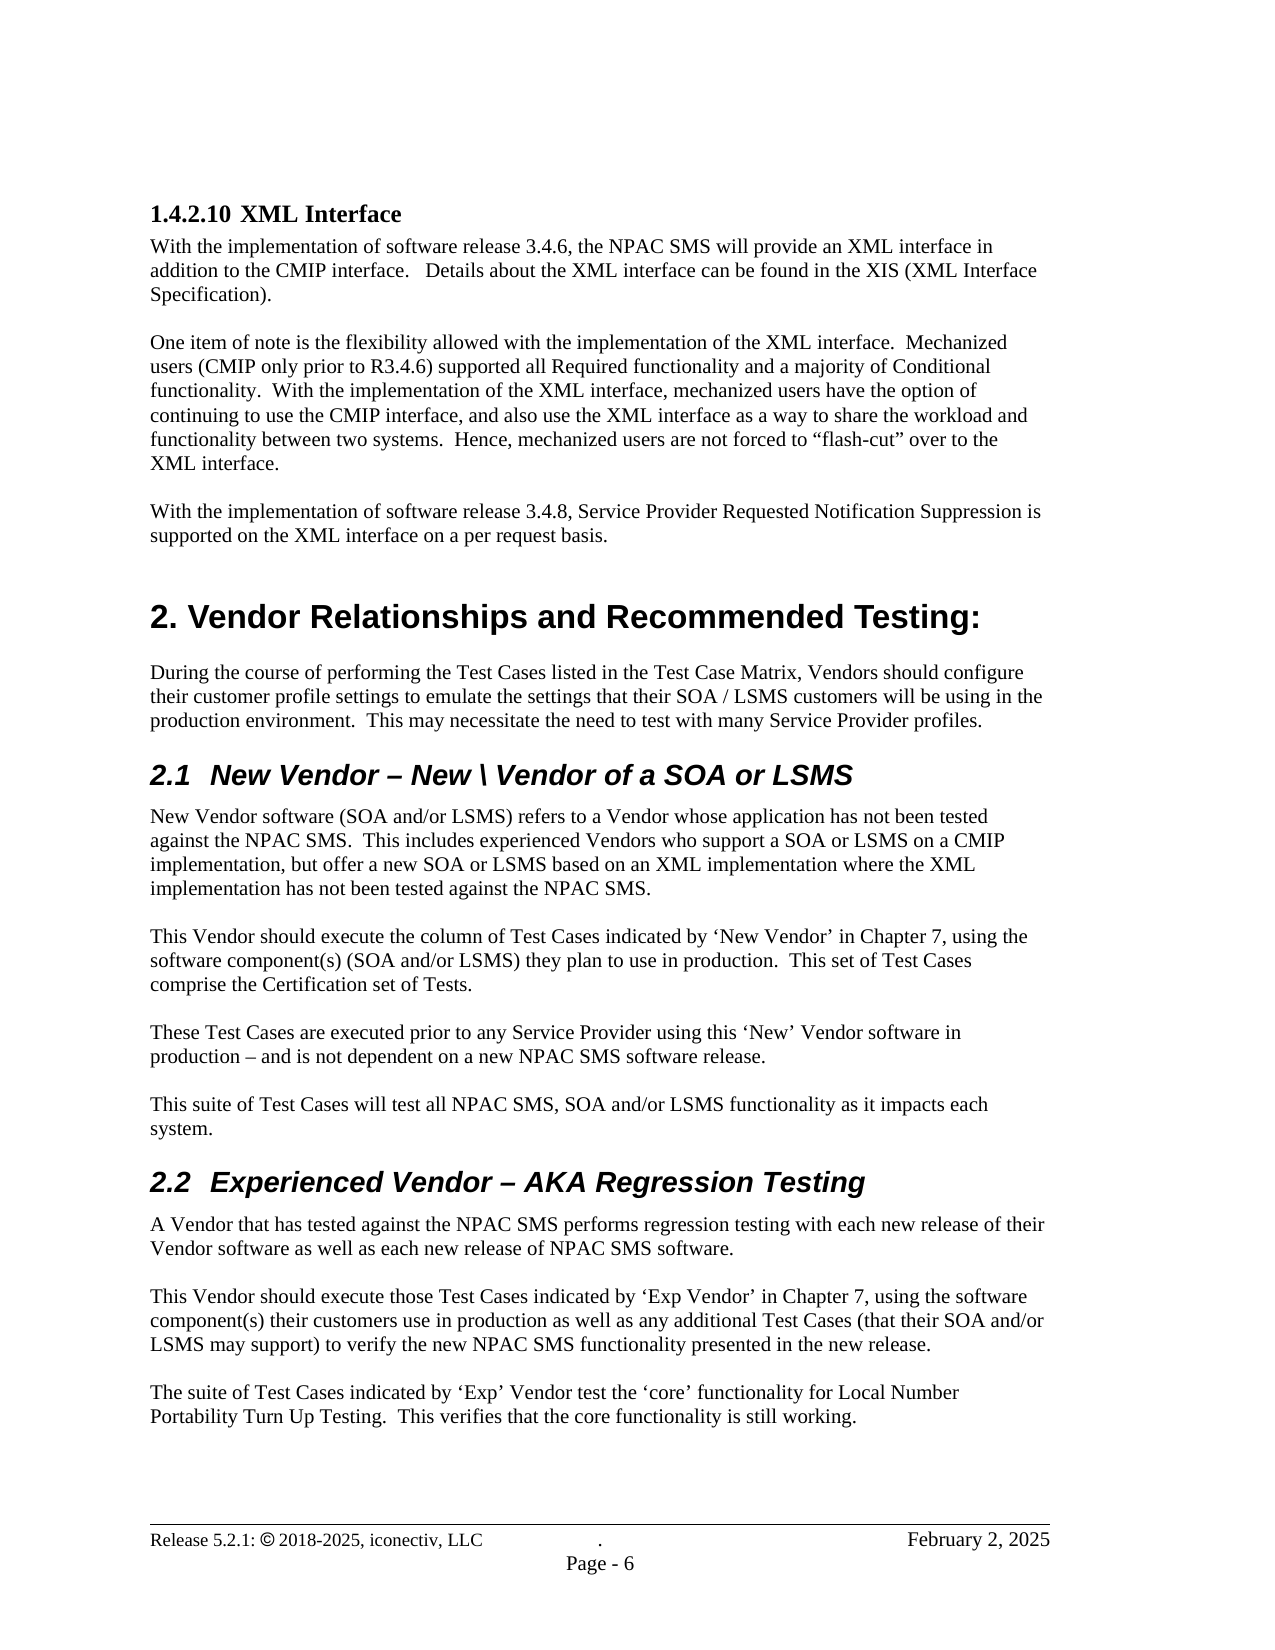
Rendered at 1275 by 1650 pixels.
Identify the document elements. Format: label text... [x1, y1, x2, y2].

text This suite of Test Cases will test all NPAC SMS, SOA and/or LSMS functionality as it impacts each system. [150, 1092, 1050, 1140]
text These Test Cases are executed prior to any Service Provider using this ‘New’ Vendor software in production – and is not dependent on a new NPAC SMS software release. [150, 1020, 1050, 1068]
text With the implementation of software release 3.4.6, the NPAC SMS will provide an XML interface in addition to the CMIP interface. Details about the XML interface can be found in the XIS (XML Interface Specification). [150, 234, 1050, 306]
text This Vendor should execute those Test Cases indicated by ‘Exp Vendor’ in Chapter 7, using the software component(s) their customers use in production as well as any additional Test Cases (that their SOA and/or LSMS may support) to verify the new NPAC SMS functionality presented in the new release. [150, 1284, 1050, 1356]
text With the implementation of software release 3.4.8, Service Provider Requested Notification Suppression is supported on the XML interface on a per request basis. [150, 499, 1050, 547]
subtitle Vendor Relationships and Recommended Testing: [150, 597, 1050, 635]
text A Vendor that has tested against the NPAC SMS performs regression testing with each new release of their Vendor software as well as each new release of NPAC SMS software. [150, 1211, 1050, 1259]
text This Vendor should execute the column of Test Cases indicated by ‘New Vendor’ in Chapter 7, using the software component(s) (SOA and/or LSMS) they plan to use in production. This set of Test Cases comprise the Certification set of Tests. [150, 924, 1050, 996]
text The suite of Test Cases indicated by ‘Exp’ Vendor test the ‘core’ functionality for Local Number Portability Turn Up Testing. This verifies that the core functionality is still working. [150, 1380, 1050, 1428]
text One item of note is the flexibility allowed with the implementation of the XML interface. Mechanized users (CMIP only prior to R3.4.6) supported all Required functionality and a majority of Conditional functionality. With the implementation of the XML interface, mechanized users have the option of continuing to use the CMIP interface, and also use the XML interface as a way to share the workload and functionality between two systems. Hence, mechanized users are not forced to “flash-cut” over to the XML interface. [150, 330, 1050, 475]
subtitle Experienced Vendor – AKA Regression Testing [150, 1165, 1050, 1199]
subtitle XML Interface [150, 199, 1050, 228]
subtitle New Vendor – New \ Vendor of a SOA or LSMS [150, 757, 1050, 791]
text During the course of performing the Test Cases listed in the Test Case Matrix, Vendors should configure their customer profile settings to emulate the settings that their SOA / LSMS customers will be using in the production environment. This may necessitate the need to test with many Service Provider profiles. [150, 660, 1050, 732]
text New Vendor software (SOA and/or LSMS) refers to a Vendor whose application has not been tested against the NPAC SMS. This includes experienced Vendors who support a SOA or LSMS on a CMIP implementation, but offer a new SOA or LSMS based on an XML implementation where the XML implementation has not been tested against the NPAC SMS. [150, 803, 1050, 900]
